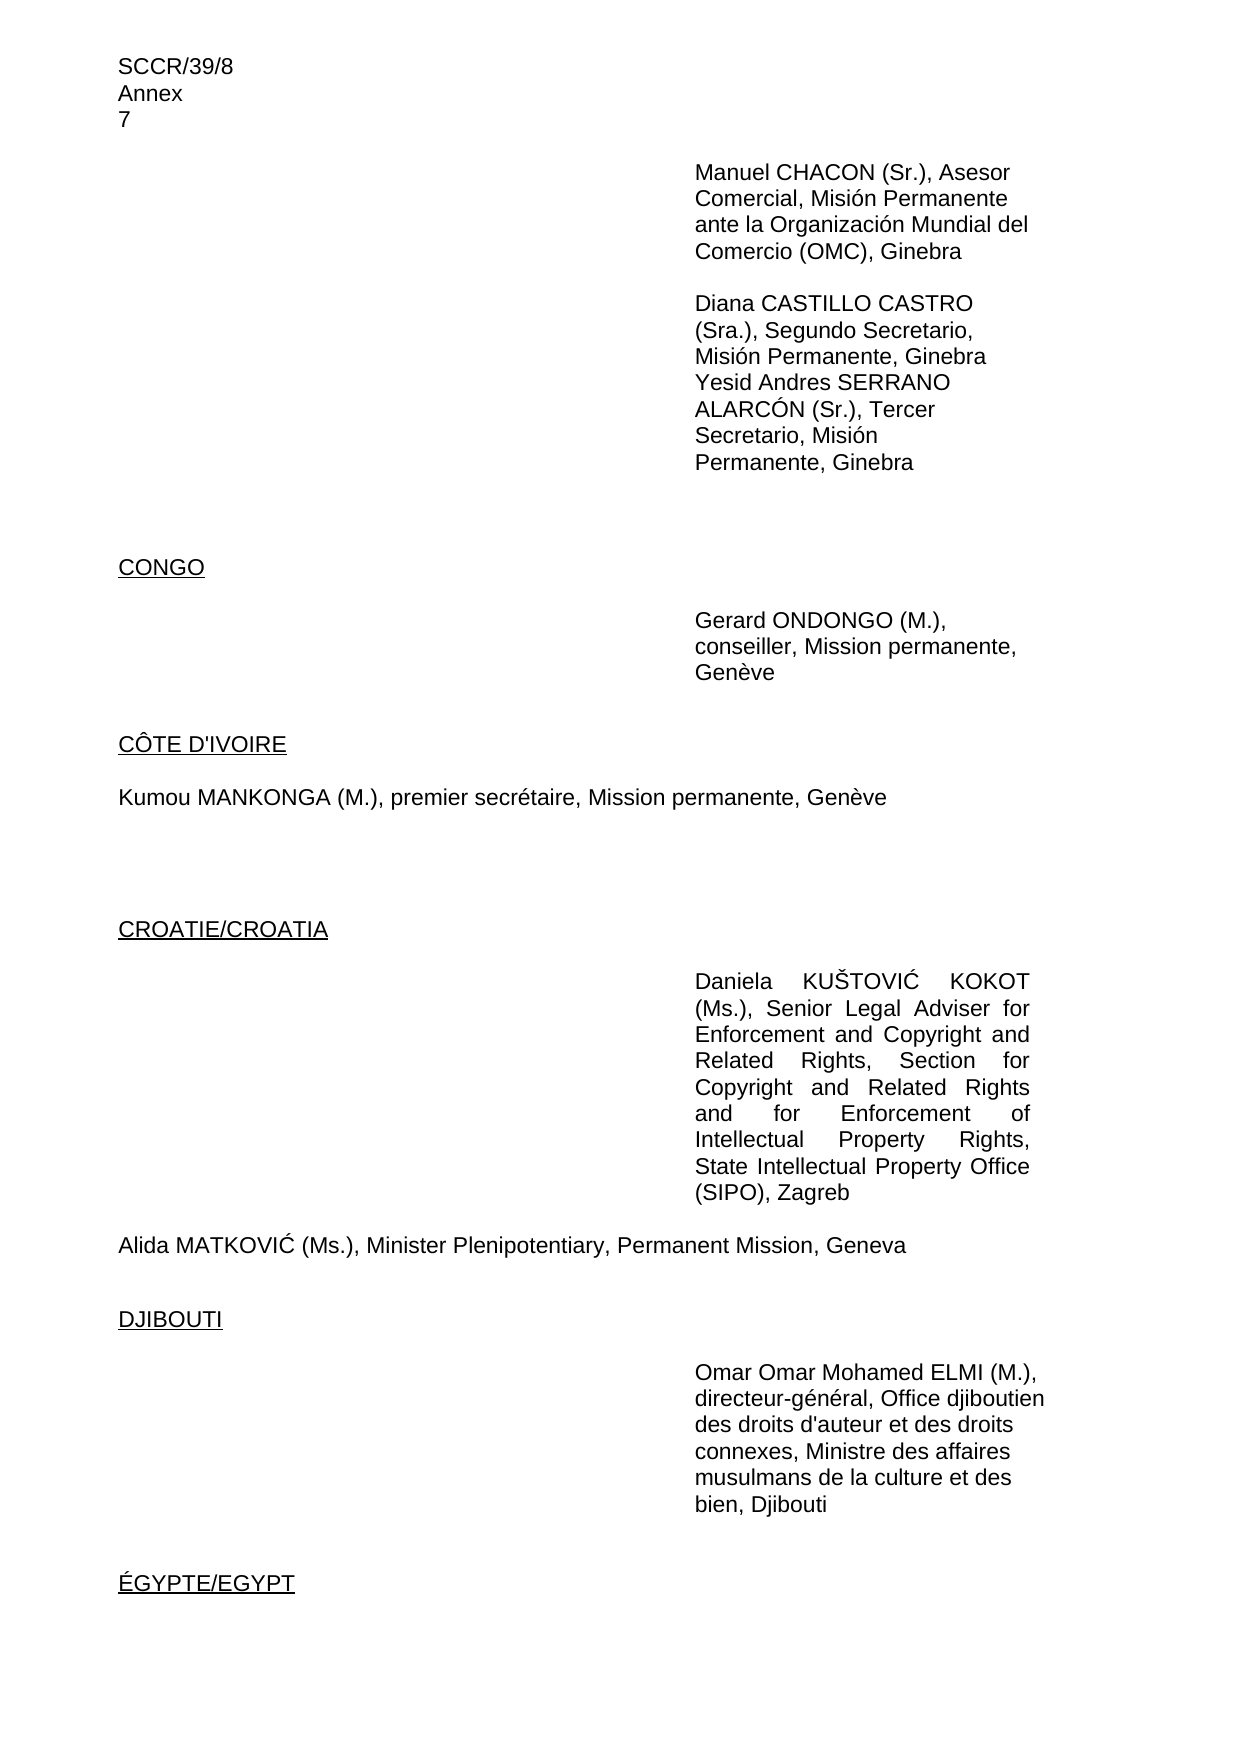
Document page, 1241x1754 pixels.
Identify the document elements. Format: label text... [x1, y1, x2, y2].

text CÔTE D'IVOIRE [118, 731, 1092, 757]
text Kumou MANKONGA (M.), premier secrétaire, Mission permanente, Genève [118, 784, 1092, 810]
text CROATIE/CROATIA [118, 916, 1092, 942]
text ÉGYPTE/EGYPT [118, 1569, 1092, 1596]
text CONGO [118, 554, 1092, 580]
text Manuel CHACON (Sr.), Asesor Comercial, Misión Permanente ante la Organización Mundial del Comercio (OMC), Ginebra [694, 158, 1036, 264]
text Alida MATKOVIĆ (Ms.), Minister Plenipotentiary, Permanent Mission, Geneva [118, 1232, 1092, 1258]
text Daniela KUŠTOVIĆ KOKOT (Ms.), Senior Legal Adviser for Enforcement and Copyright and Related Rights, Section for Copyright and Related Rights and for Enforcement of Intellectual Property Rights, State Intellectual Property Office (SIPO), Zagreb [694, 968, 1030, 1205]
text Omar Omar Mohamed ELMI (M.), directeur-général, Office djiboutien des droits d'auteur et des droits connexes, Ministre des affaires musulmans de la culture et des bien, Djibouti [694, 1359, 1060, 1517]
text Gerard ONDONGO (M.), conseiller, Mission permanente, Genève [694, 607, 1050, 686]
text DJIBOUTI [118, 1306, 1092, 1332]
text Diana CASTILLO CASTRO (Sra.), Segundo Secretario, Misión Permanente, Ginebra Yesid Andres SERRANO ALARCÓN (Sr.), Tercer Secretario, Misión Permanente, Ginebra [694, 290, 1015, 475]
